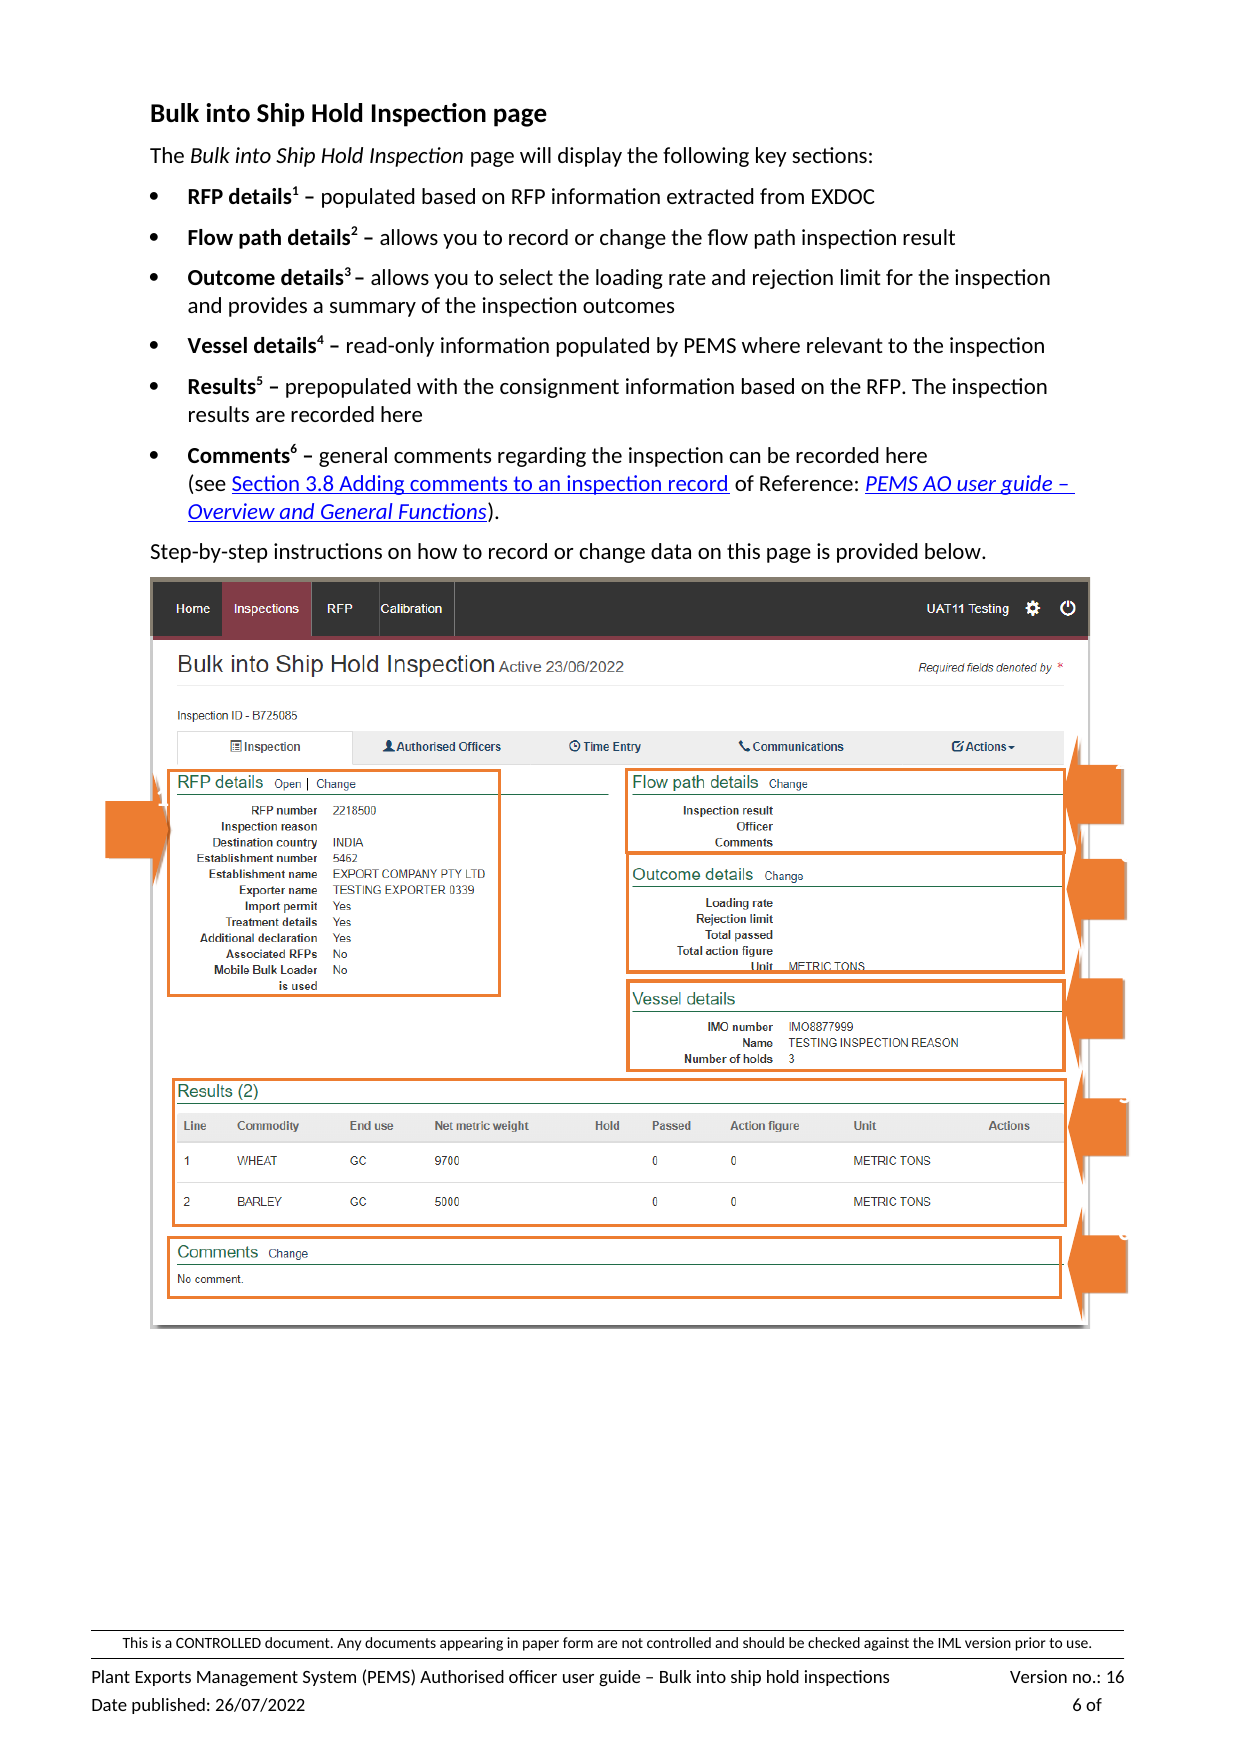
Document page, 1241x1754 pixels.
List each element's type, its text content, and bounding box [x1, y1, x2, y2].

picture [170, 772, 498, 994]
picture [1082, 826, 1091, 858]
subtitle Bulk into Ship Hold Inspection page [150, 96, 1090, 129]
list Comments6 – general comments regarding the inspection can be recorded here (see Section 3.8 Adding comments to an inspection record of Reference: PEMS AO user guide – Overview and General Functions). [150, 441, 1090, 525]
picture [630, 983, 1062, 1069]
picture [628, 771, 1063, 851]
text Step-by-step instructions on how to record or change data on this page is provided below. [150, 537, 1090, 565]
list RFP details1 – populated based on RFP information extracted from EXDOC [150, 182, 1090, 210]
picture [1080, 921, 1091, 978]
list Outcome details3 – allows you to select the loading rate and rejection limit for the inspection and provides a summary of the inspection outcomes [150, 263, 1090, 319]
list Results5 – prepopulated with the consignment information based on the RFP. The inspection results are recorded here [150, 372, 1090, 428]
picture [629, 855, 1062, 970]
text The Bulk into Ship Hold Inspection page will display the following key sections: [150, 142, 1090, 169]
list Vessel details4 – read-only information populated by PEMS where relevant to the inspection [150, 332, 1090, 360]
list Flow path details2 – allows you to record or change the flow path inspection result [150, 223, 1090, 251]
picture [150, 577, 1091, 1329]
picture [175, 1081, 1064, 1224]
